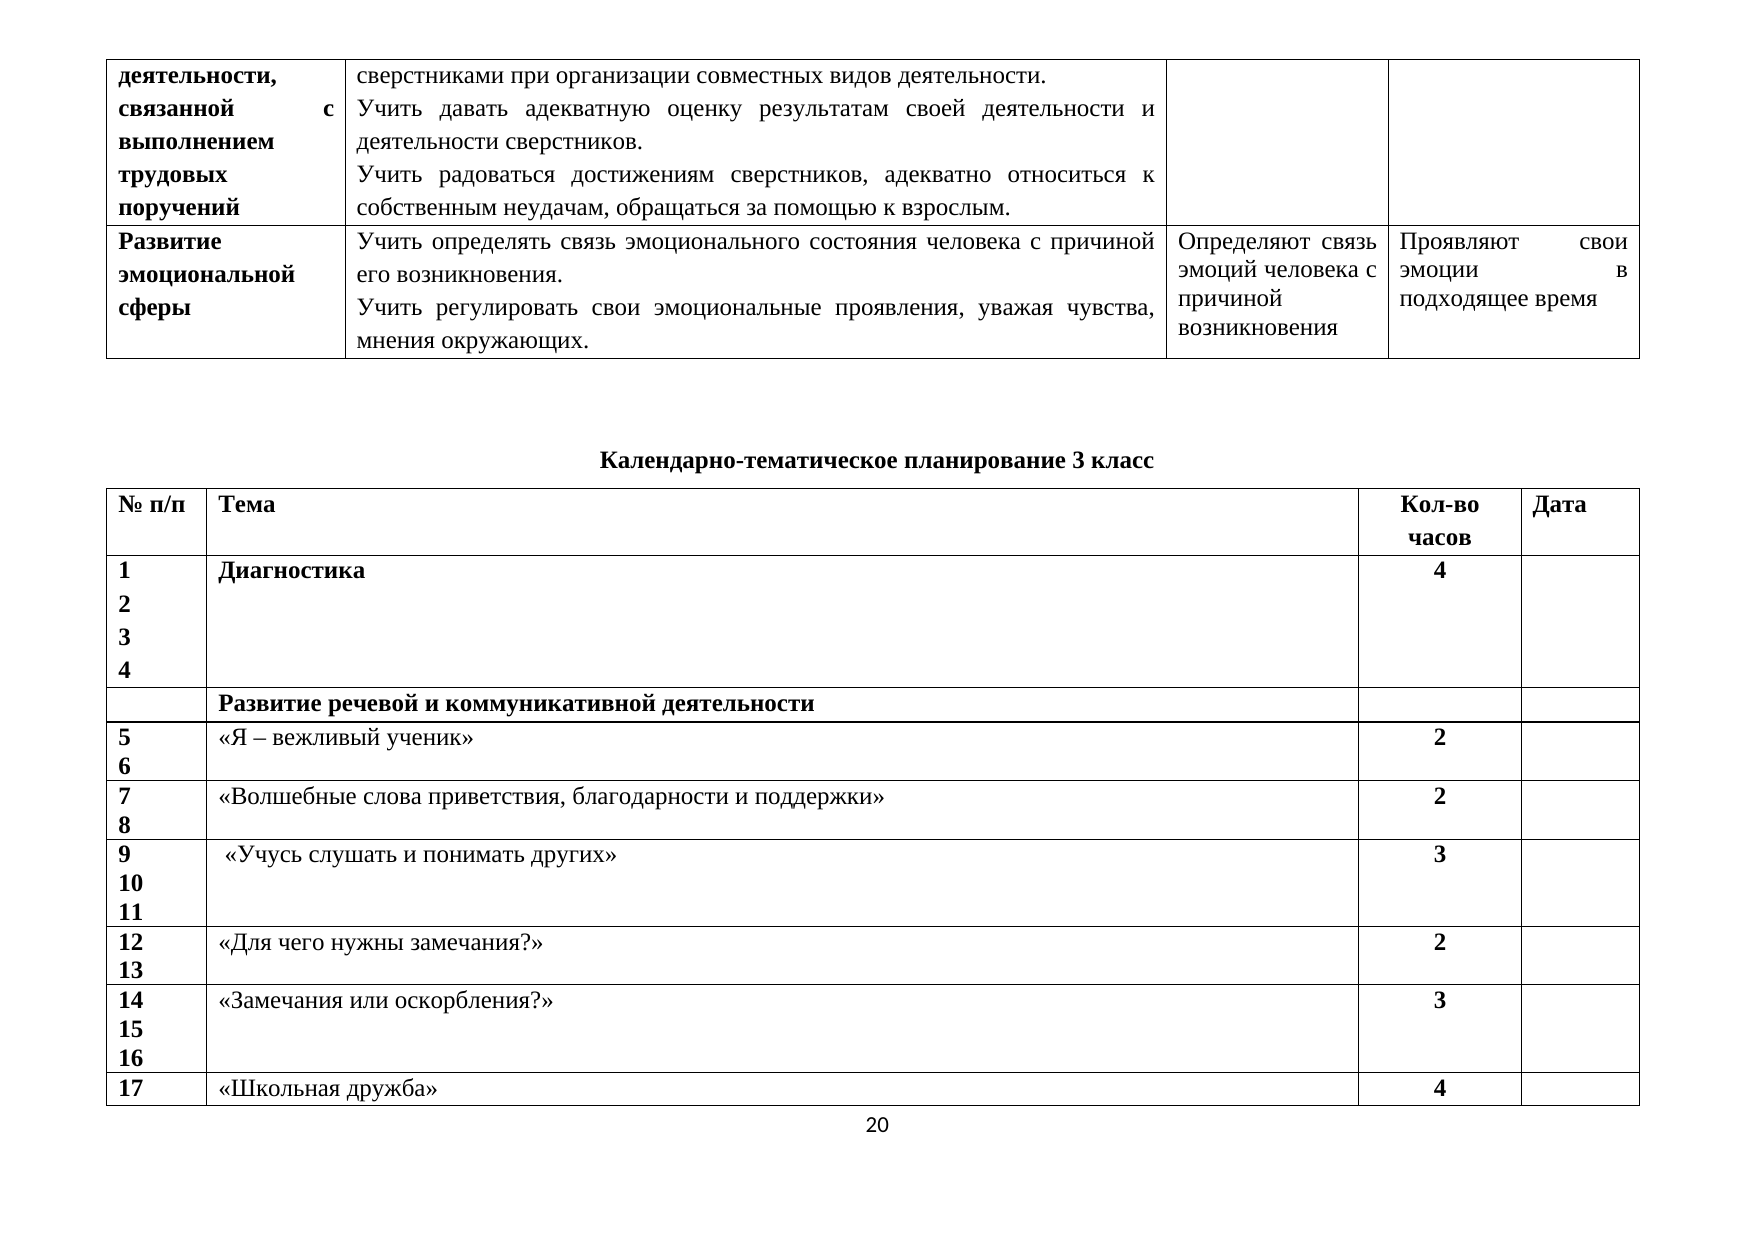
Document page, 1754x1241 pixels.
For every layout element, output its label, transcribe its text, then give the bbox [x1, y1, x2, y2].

table_cell [1522, 781, 1639, 838]
table_cell 2 [1359, 927, 1521, 984]
table_cell 1 2 3 4 [107, 556, 206, 687]
table_cell Диагностика [207, 556, 1358, 687]
table_cell [1522, 985, 1639, 1072]
table_cell «Для чего нужны замечания?» [207, 927, 1358, 984]
table_header № п/п [107, 489, 206, 554]
table_cell [1522, 927, 1639, 984]
table_cell 7 8 [107, 781, 206, 838]
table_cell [107, 60, 345, 225]
table_cell 14 15 16 [107, 985, 206, 1072]
table_cell «Я – вежливый ученик» [207, 723, 1358, 780]
table_cell Определяют связь эмоций человека с причиной возникновения [1167, 226, 1388, 357]
table_cell «Замечания или оскорбления?» [207, 985, 1358, 1072]
table_cell Развитие эмоциональной сферы [107, 226, 345, 357]
table_cell [1359, 688, 1521, 721]
table_cell [1522, 840, 1639, 926]
table_cell Развитие речевой и коммуникативной деятельности [207, 688, 1358, 721]
table_cell [1522, 1073, 1639, 1105]
table_header Кол-во часов [1359, 489, 1521, 554]
table_cell 17 18 19 20 [107, 1073, 206, 1105]
table_cell 9 10 11 [107, 840, 206, 926]
table_cell Учить определять связь эмоционального состояния человека с причиной его возникновения. Учить регулировать свои эмоциональные проявления, уважая чувства, мнения окружающих. [346, 226, 1166, 357]
table_cell [1522, 688, 1639, 721]
table_cell [1522, 723, 1639, 780]
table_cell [1167, 60, 1388, 225]
table_cell «Волшебные слова приветствия, благодарности и поддержки» [207, 781, 1358, 838]
table_cell 4 [1359, 556, 1521, 687]
table_cell «Школьная дружба» [207, 1073, 1358, 1105]
table_cell 3 [1359, 840, 1521, 926]
table_cell 12 13 [107, 927, 206, 984]
table_header Дата [1522, 489, 1639, 554]
table_cell [107, 688, 206, 721]
table_cell 3 [1359, 985, 1521, 1072]
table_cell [346, 60, 1166, 225]
table_cell 2 [1359, 723, 1521, 780]
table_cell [1389, 60, 1639, 225]
table_cell 4 [1359, 1073, 1521, 1105]
table_cell [1522, 556, 1639, 687]
table_cell «Учусь слушать и понимать других» [207, 840, 1358, 926]
table_cell 5 6 [107, 723, 206, 780]
table_cell 2 [1359, 781, 1521, 838]
text Календарно-тематическое планирование 3 класс [118, 445, 1636, 473]
table_cell Проявляют свои эмоции в подходящее время [1389, 226, 1639, 357]
table_header Тема [207, 489, 1358, 554]
